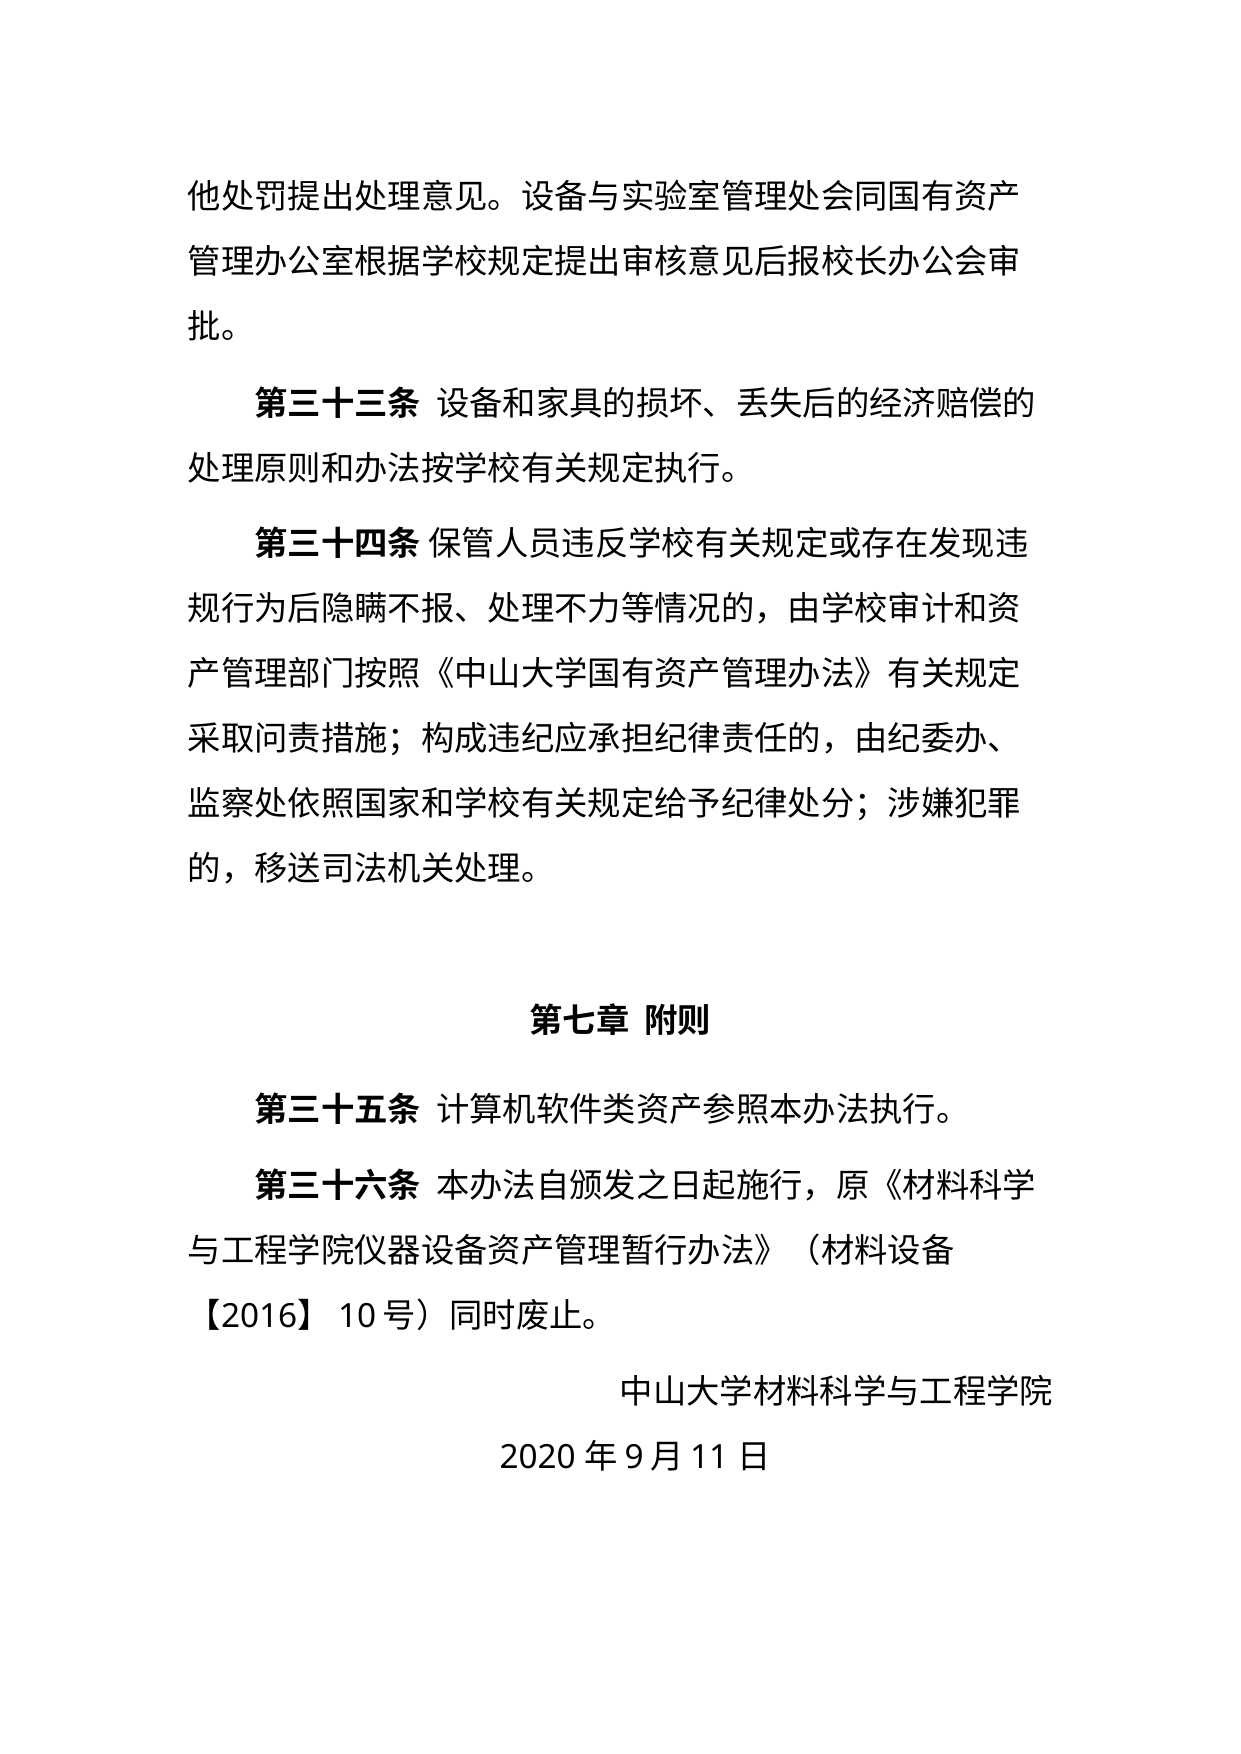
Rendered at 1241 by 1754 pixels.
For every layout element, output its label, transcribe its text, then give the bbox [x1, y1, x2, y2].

text 第三十三条 设备和家具的损坏、丢失后的经济赔偿的处理原则和办法按学校有关规定执行。 [187, 368, 1053, 498]
text 2020 年9月11 日 [187, 1422, 1118, 1480]
text 第三十五条 计算机软件类资产参照本办法执行。 [187, 1075, 1053, 1140]
list 中山大学材料科学与工程学院 [328, 1357, 1053, 1422]
subtitle 第七章 附则 [187, 986, 1053, 1051]
text 第三十六条 本办法自颁发之日起施行，原《材料科学与工程学院仪器设备资产管理暂行办法》（材料设备【2016】 10号）同时废止。 [187, 1151, 1053, 1346]
text 第三十四条 保管人员违反学校有关规定或存在发现违规行为后隐瞒不报、处理不力等情况的，由学校审计和资产管理部门按照《中山大学国有资产管理办法》有关规定采取问责措施；构成违纪应承担纪律责任的，由纪委办、监察处依照国家和学校有关规定给予纪律处分；涉嫌犯罪的，移送司法机关处理。 [187, 509, 1053, 899]
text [187, 162, 1053, 357]
